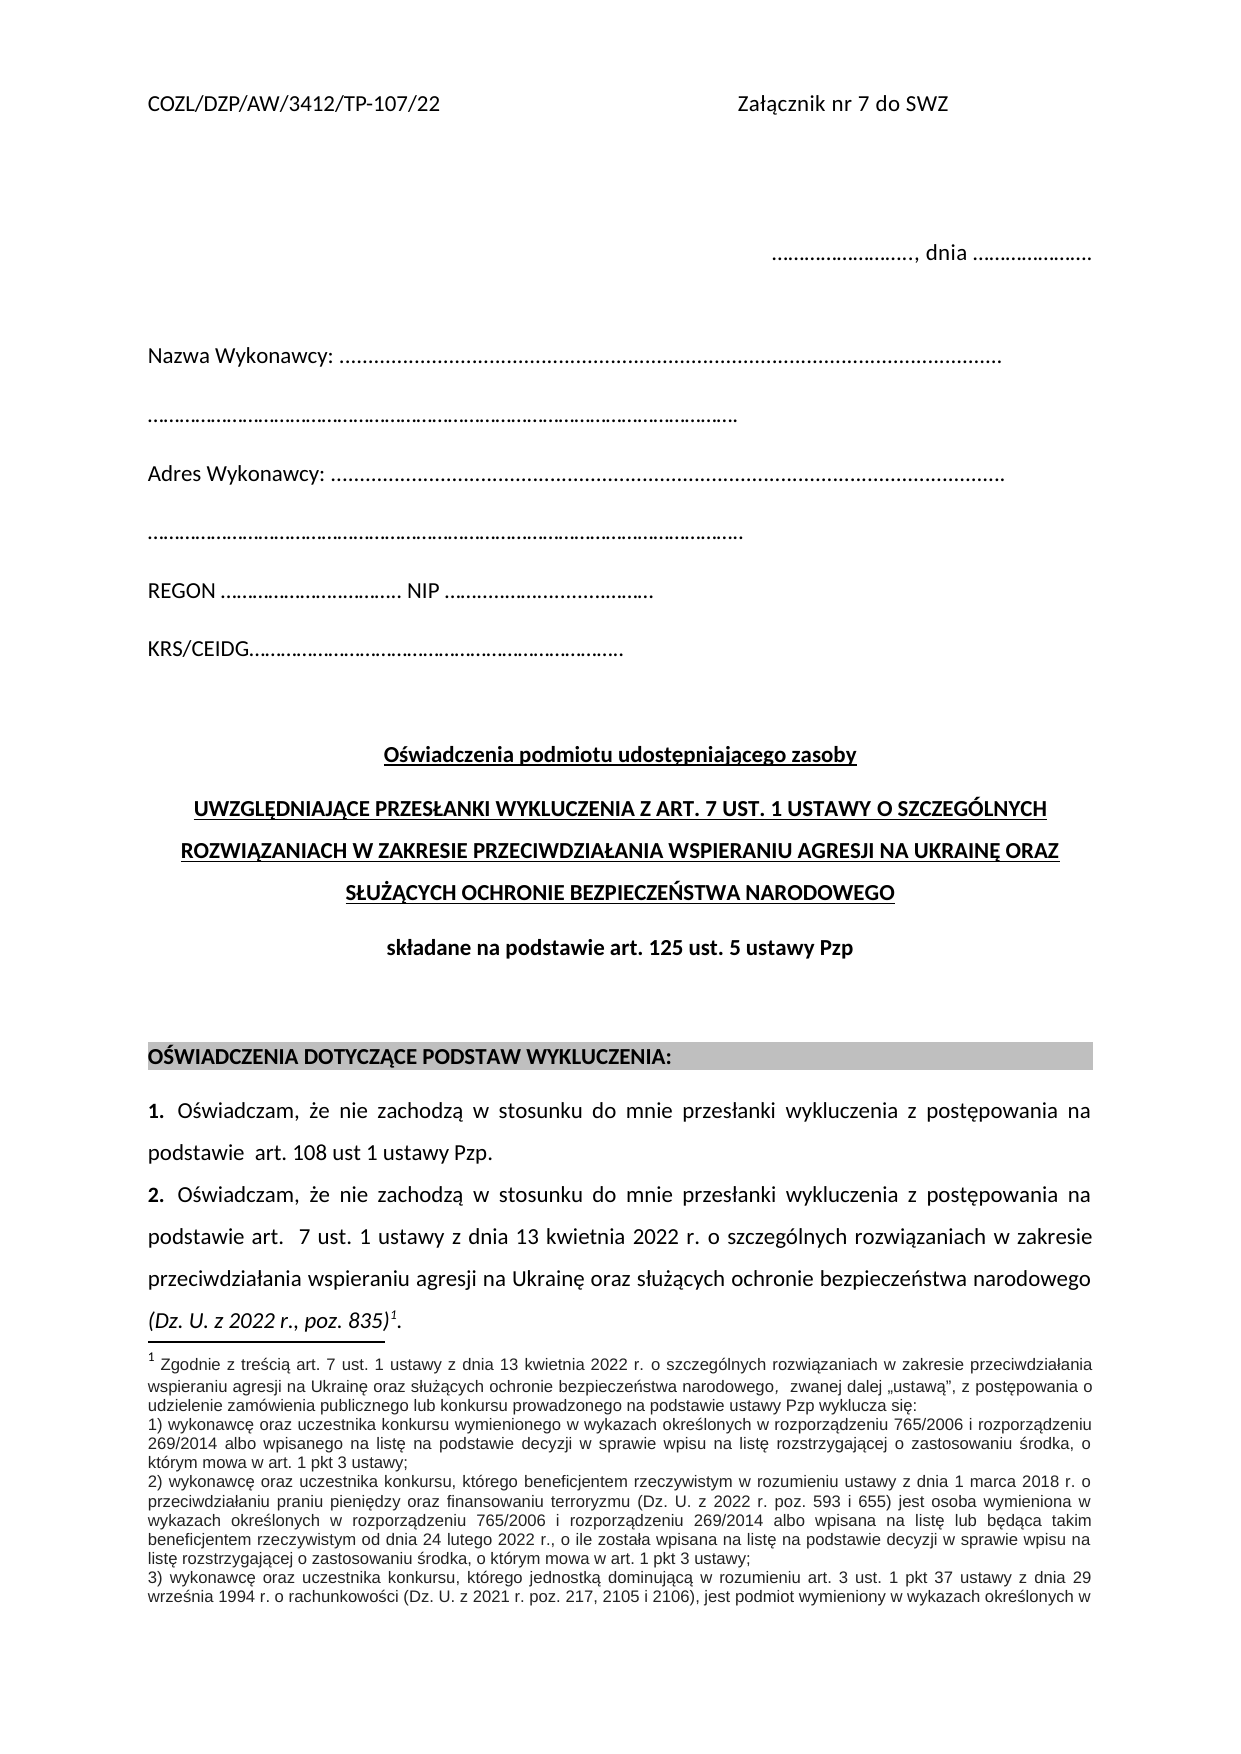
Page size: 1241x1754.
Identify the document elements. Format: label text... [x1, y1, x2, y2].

text …………………………………………………………………………………………………. [148, 400, 1093, 428]
text Adres Wykonawcy: ..................................................................................................................... [148, 459, 1093, 487]
text REGON …………………..……….. NIP …….....……............……… [148, 576, 1093, 604]
list Oświadczam, że nie zachodzą w stosunku do mnie przesłanki wykluczenia z postępowania na podstawie art. 7 ust. 1 ustawy z dnia 13 kwietnia 2022 r. o szczególnych rozwiązaniach w zakresie przeciwdziałania wspieraniu agresji na Ukrainę oraz służących ochronie bezpieczeństwa narodowego (Dz. U. z 2022 r., poz. 835). [148, 1180, 1093, 1334]
text OŚWIADCZENIA DOTYCZĄCE PODSTAW WYKLUCZENIA: [148, 1042, 1093, 1070]
list Oświadczam, że nie zachodzą w stosunku do mnie przesłanki wykluczenia z postępowania na podstawie art. 108 ust 1 ustawy Pzp. [148, 1096, 1093, 1166]
text Nazwa Wykonawcy: ................................................................................................................... [148, 341, 1093, 369]
text UWZGLĘDNIAJĄCE PRZESŁANKI WYKLUCZENIA Z ART. 7 UST. 1 USTAWY o szczególnych rozwiązaniach w zakresie przeciwdziałania wspieraniu agresji na Ukrainę oraz służących ochronie bezpieczeństwa narodowego [148, 794, 1093, 907]
text ………………………………………………………………………………………………….. [148, 517, 1093, 545]
text Oświadczenia podmiotu udostępniającego zasoby [148, 740, 1093, 768]
text …………………….., dnia …………………. [148, 238, 1093, 266]
text KRS/CEIDG…………………………………………………………….. [148, 634, 1093, 663]
text składane na podstawie art. 125 ust. 5 ustawy Pzp [148, 933, 1093, 961]
text COZL/DZP/AW/3412/TP-107/22 Załącznik nr 7 do SWZ [148, 89, 1093, 117]
